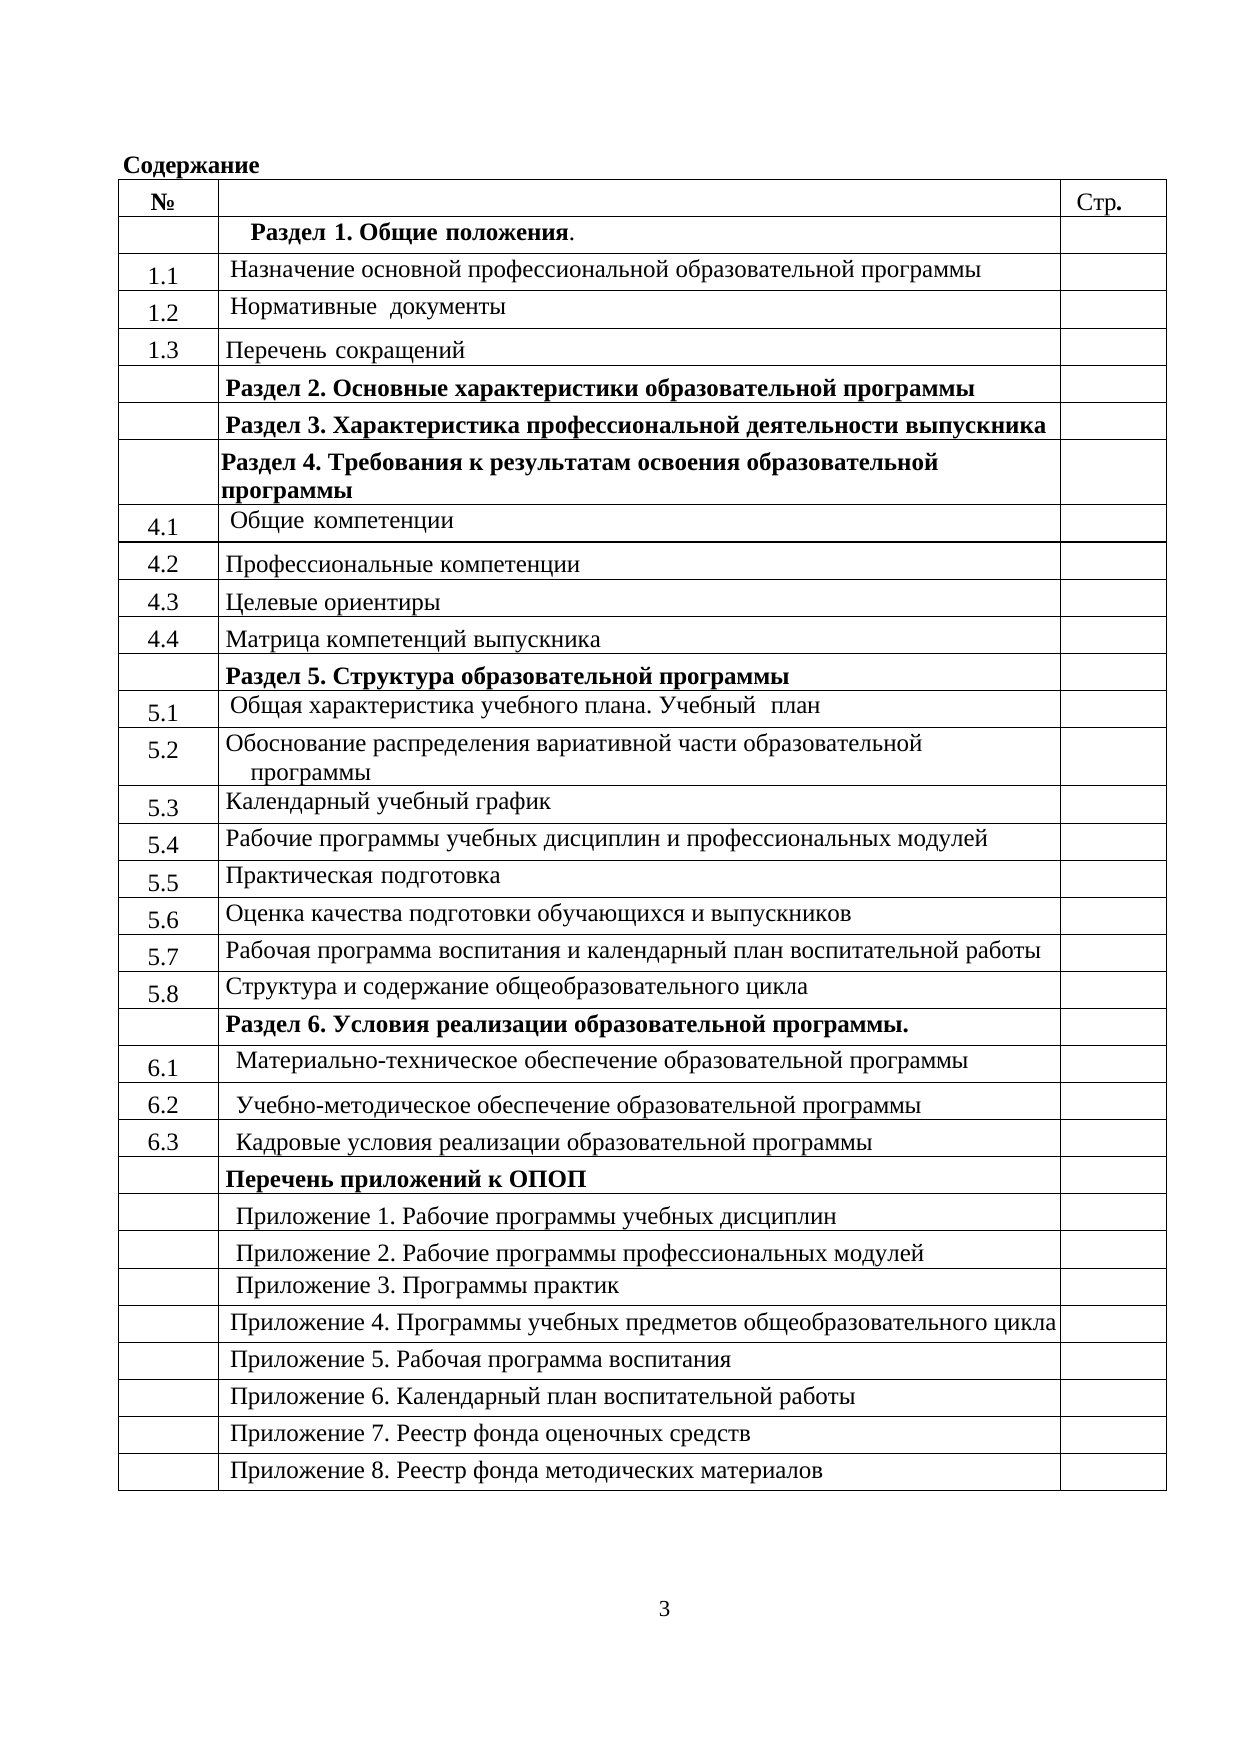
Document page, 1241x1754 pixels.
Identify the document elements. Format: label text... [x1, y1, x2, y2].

table_cell [1061, 1269, 1166, 1304]
table_cell 5.6 [119, 898, 218, 934]
table_cell Оценка качества подготовки обучающихся и выпускников [219, 898, 1060, 934]
table_cell Раздел 2. Основные характеристики образовательной программы [219, 366, 1060, 402]
table_cell 6.1 [119, 1046, 218, 1082]
table_cell Нормативные документы [219, 291, 1060, 327]
table_cell [119, 217, 218, 253]
table_cell Приложение 8. Реестр фонда методических материалов [219, 1454, 1060, 1490]
table_cell [119, 366, 218, 402]
table_cell Структура и содержание общеобразовательного цикла [219, 972, 1060, 1008]
table_cell 5.2 [119, 728, 218, 785]
subtitle Содержание [123, 151, 1181, 179]
table_cell [1061, 543, 1166, 578]
table_cell Рабочая программа воспитания и календарный план воспитательной работы [219, 935, 1060, 971]
table_cell [1061, 1157, 1166, 1193]
table_cell [1061, 1380, 1166, 1416]
table_cell [1061, 254, 1166, 290]
table_cell [1061, 580, 1166, 616]
table_cell Раздел 4. Требования к результатам освоения образовательной программы [219, 440, 1060, 504]
table_cell [1061, 1454, 1166, 1490]
table_cell Обоснование распределения вариативной части образовательной программы [219, 728, 1060, 785]
table_cell 4.2 [119, 543, 218, 578]
table_cell Матрица компетенций выпускника [219, 617, 1060, 653]
table_cell Приложение 7. Реестр фонда оценочных средств [219, 1417, 1060, 1453]
table_cell 1.2 [119, 291, 218, 327]
table_cell [1061, 861, 1166, 897]
table_cell [119, 1009, 218, 1045]
table_cell [1061, 786, 1166, 822]
table_header Стр. [1061, 180, 1166, 216]
table_cell [119, 1343, 218, 1379]
table_cell 1.3 [119, 329, 218, 364]
table_cell [1061, 366, 1166, 402]
table_cell Кадровые условия реализации образовательной программы [219, 1120, 1060, 1156]
table_cell Общая характеристика учебного плана. Учебный план [219, 691, 1060, 727]
table_cell [119, 1269, 218, 1304]
table_cell Приложение 6. Календарный план воспитательной работы [219, 1380, 1060, 1416]
table_cell Назначение основной профессиональной образовательной программы [219, 254, 1060, 290]
table_cell [1061, 654, 1166, 690]
table_cell 5.1 [119, 691, 218, 727]
table_cell Рабочие программы учебных дисциплин и профессиональных модулей [219, 824, 1060, 859]
table_cell 4.1 [119, 505, 218, 541]
table_cell 6.3 [119, 1120, 218, 1156]
table_cell 4.4 [119, 617, 218, 653]
table_cell Приложение 1. Рабочие программы учебных дисциплин [219, 1194, 1060, 1230]
table_cell [119, 1231, 218, 1267]
table_cell Целевые ориентиры [219, 580, 1060, 616]
table_cell Перечень приложений к ОПОП [219, 1157, 1060, 1193]
table_cell [1061, 505, 1166, 541]
table_cell [119, 1306, 218, 1342]
table_cell [1061, 1046, 1166, 1082]
table_cell [1061, 1083, 1166, 1119]
table_cell [119, 1454, 218, 1490]
table_cell [1061, 1306, 1166, 1342]
table_cell [1061, 1417, 1166, 1453]
table_cell Практическая подготовка [219, 861, 1060, 897]
table_cell Профессиональные компетенции [219, 543, 1060, 578]
table_cell [1061, 1120, 1166, 1156]
table_cell 4.3 [119, 580, 218, 616]
table_cell [1061, 898, 1166, 934]
table_cell [1061, 1009, 1166, 1045]
table_cell 5.4 [119, 824, 218, 859]
table_cell 5.7 [119, 935, 218, 971]
table_cell [1061, 440, 1166, 504]
table_header [219, 180, 1060, 216]
table_cell [1061, 1231, 1166, 1267]
table_cell [119, 1380, 218, 1416]
table_cell [119, 1157, 218, 1193]
table_cell Приложение 5. Рабочая программа воспитания [219, 1343, 1060, 1379]
table_cell Приложение 3. Программы практик [219, 1269, 1060, 1304]
table_cell [1061, 1343, 1166, 1379]
table_cell Раздел 3. Характеристика профессиональной деятельности выпускника [219, 403, 1060, 439]
table_cell 1.1 [119, 254, 218, 290]
table_cell 5.8 [119, 972, 218, 1008]
table_cell [1061, 1194, 1166, 1230]
table_cell Раздел 5. Структура образовательной программы [219, 654, 1060, 690]
table_cell [1061, 728, 1166, 785]
table_cell [1061, 824, 1166, 859]
table_cell [119, 403, 218, 439]
table_cell [119, 1417, 218, 1453]
table_cell [119, 1194, 218, 1230]
table_cell Раздел 1. Общие положения. [219, 217, 1060, 253]
table_cell 5.5 [119, 861, 218, 897]
table_header № [119, 180, 218, 216]
table_cell [1061, 291, 1166, 327]
table_cell Раздел 6. Условия реализации образовательной программы. [219, 1009, 1060, 1045]
table_cell [1061, 617, 1166, 653]
table_cell [1061, 329, 1166, 364]
table_cell [119, 654, 218, 690]
table_cell Учебно-методическое обеспечение образовательной программы [219, 1083, 1060, 1119]
table_cell [119, 440, 218, 504]
table_cell Приложение 2. Рабочие программы профессиональных модулей [219, 1231, 1060, 1267]
table_cell Приложение 4. Программы учебных предметов общеобразовательного цикла [219, 1306, 1060, 1342]
table_cell Перечень сокращений [219, 329, 1060, 364]
table_cell [1061, 972, 1166, 1008]
table_cell 6.2 [119, 1083, 218, 1119]
table_cell [1061, 217, 1166, 253]
table_cell Календарный учебный график [219, 786, 1060, 822]
table_cell [1061, 691, 1166, 727]
table_cell Общие компетенции [219, 505, 1060, 541]
table_cell [1061, 403, 1166, 439]
table_cell Материально-техническое обеспечение образовательной программы [219, 1046, 1060, 1082]
table_cell [1061, 935, 1166, 971]
table_cell 5.3 [119, 786, 218, 822]
